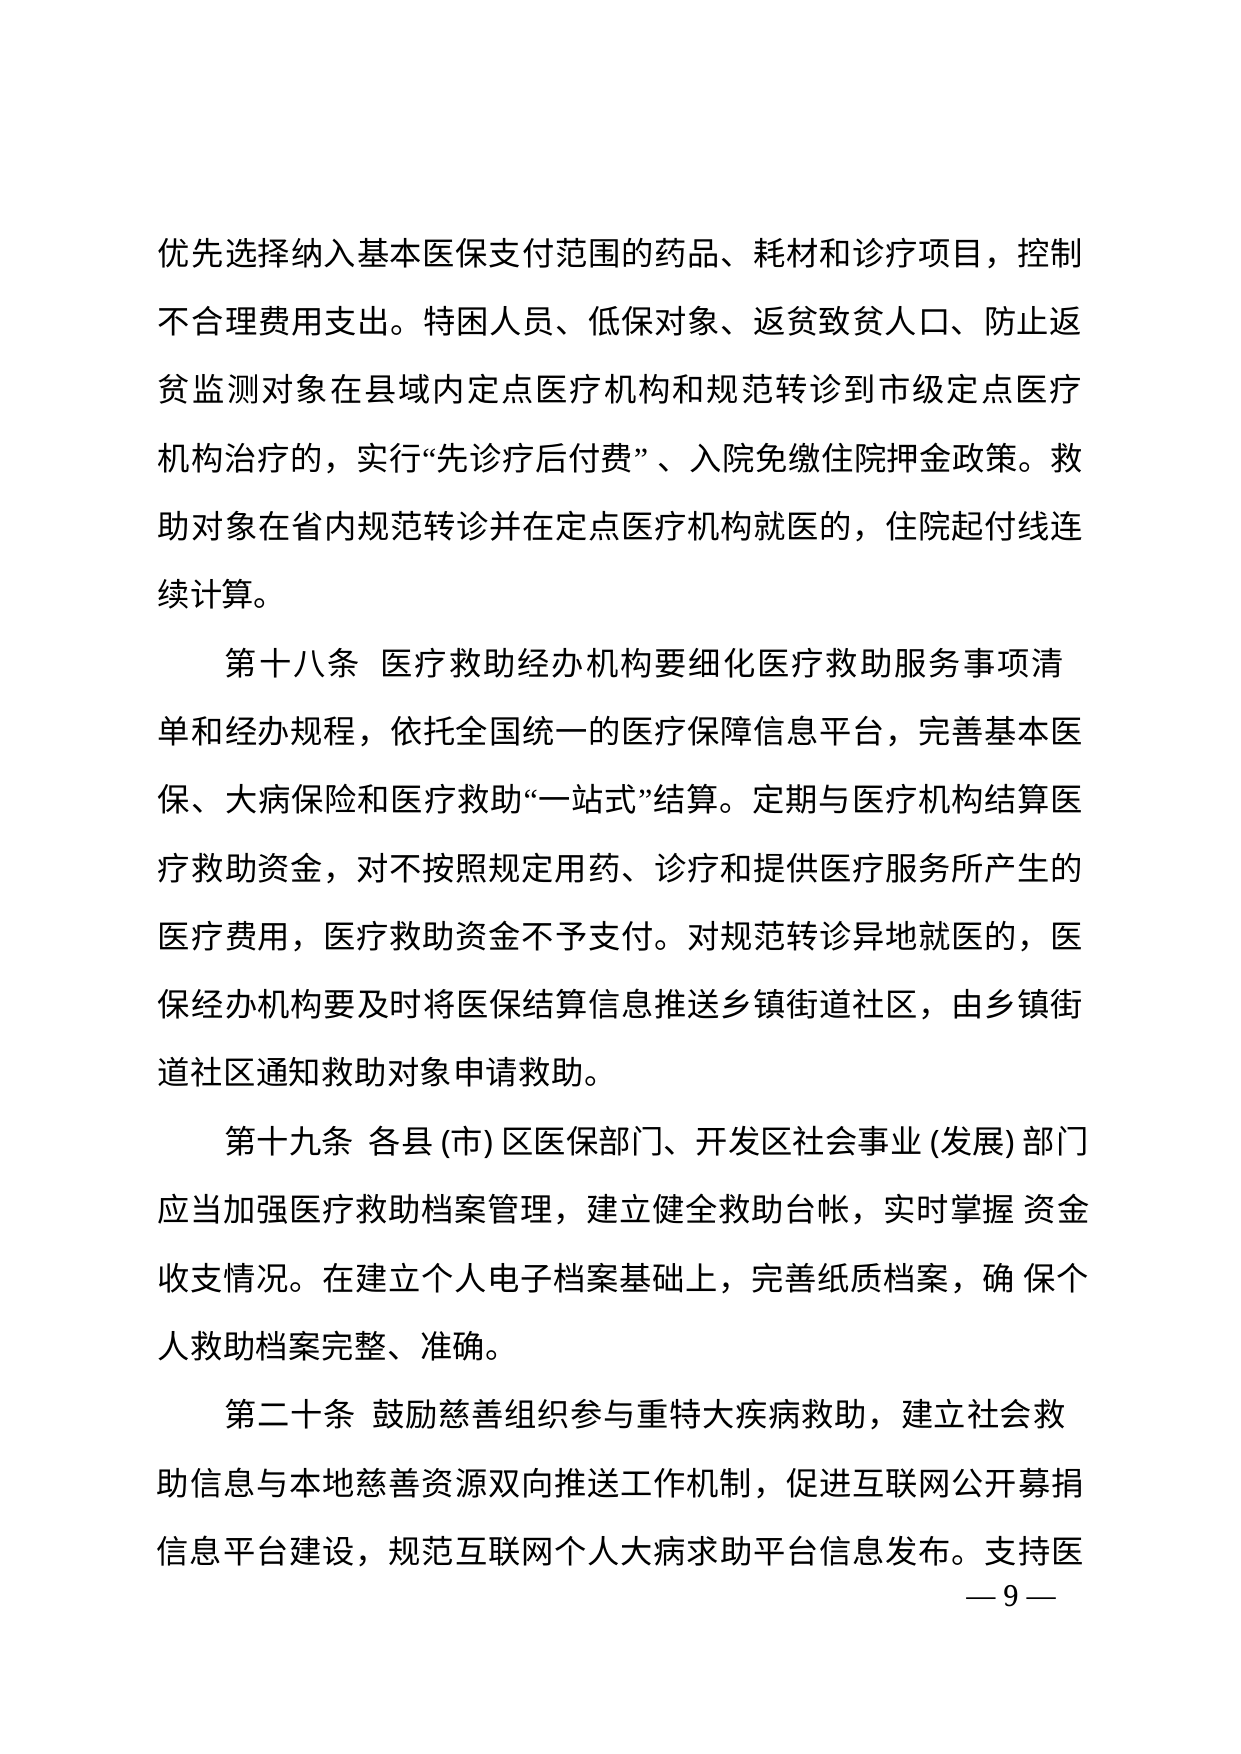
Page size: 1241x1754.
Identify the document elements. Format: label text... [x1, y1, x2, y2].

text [157, 1389, 1084, 1573]
text 优先选择纳入基本医保支付范围的药品、耗材和诊疗项目，控制 不合理费用支出。特困人员、低保对象、返贫致贫人口、防止返 贫监测对象在县域内定点医疗机构和规范转诊到市级定点医疗 机构治疗的，实行“先诊疗后付费” 、入院免缴住院押金政策。救 助对象在省内规范转诊并在定点医疗机构就医的，住院起付线连 续计算。 [157, 228, 1084, 616]
text 第十九条 各县 (市) 区医保部门、开发区社会事业 (发展) 部门应当加强医疗救助档案管理，建立健全救助台帐，实时掌握 资金收支情况。在建立个人电子档案基础上，完善纸质档案，确 保个人救助档案完整、准确。 [157, 1116, 1100, 1367]
text 第十八条 医疗救助经办机构要细化医疗救助服务事项清 单和经办规程，依托全国统一的医疗保障信息平台，完善基本医 保、大病保险和医疗救助“一站式”结算。定期与医疗机构结算医 疗救助资金，对不按照规定用药、诊疗和提供医疗服务所产生的 医疗费用，医疗救助资金不予支付。对规范转诊异地就医的，医 保经办机构要及时将医保结算信息推送乡镇街道社区，由乡镇街 道社区通知救助对象申请救助。 [157, 638, 1084, 1094]
